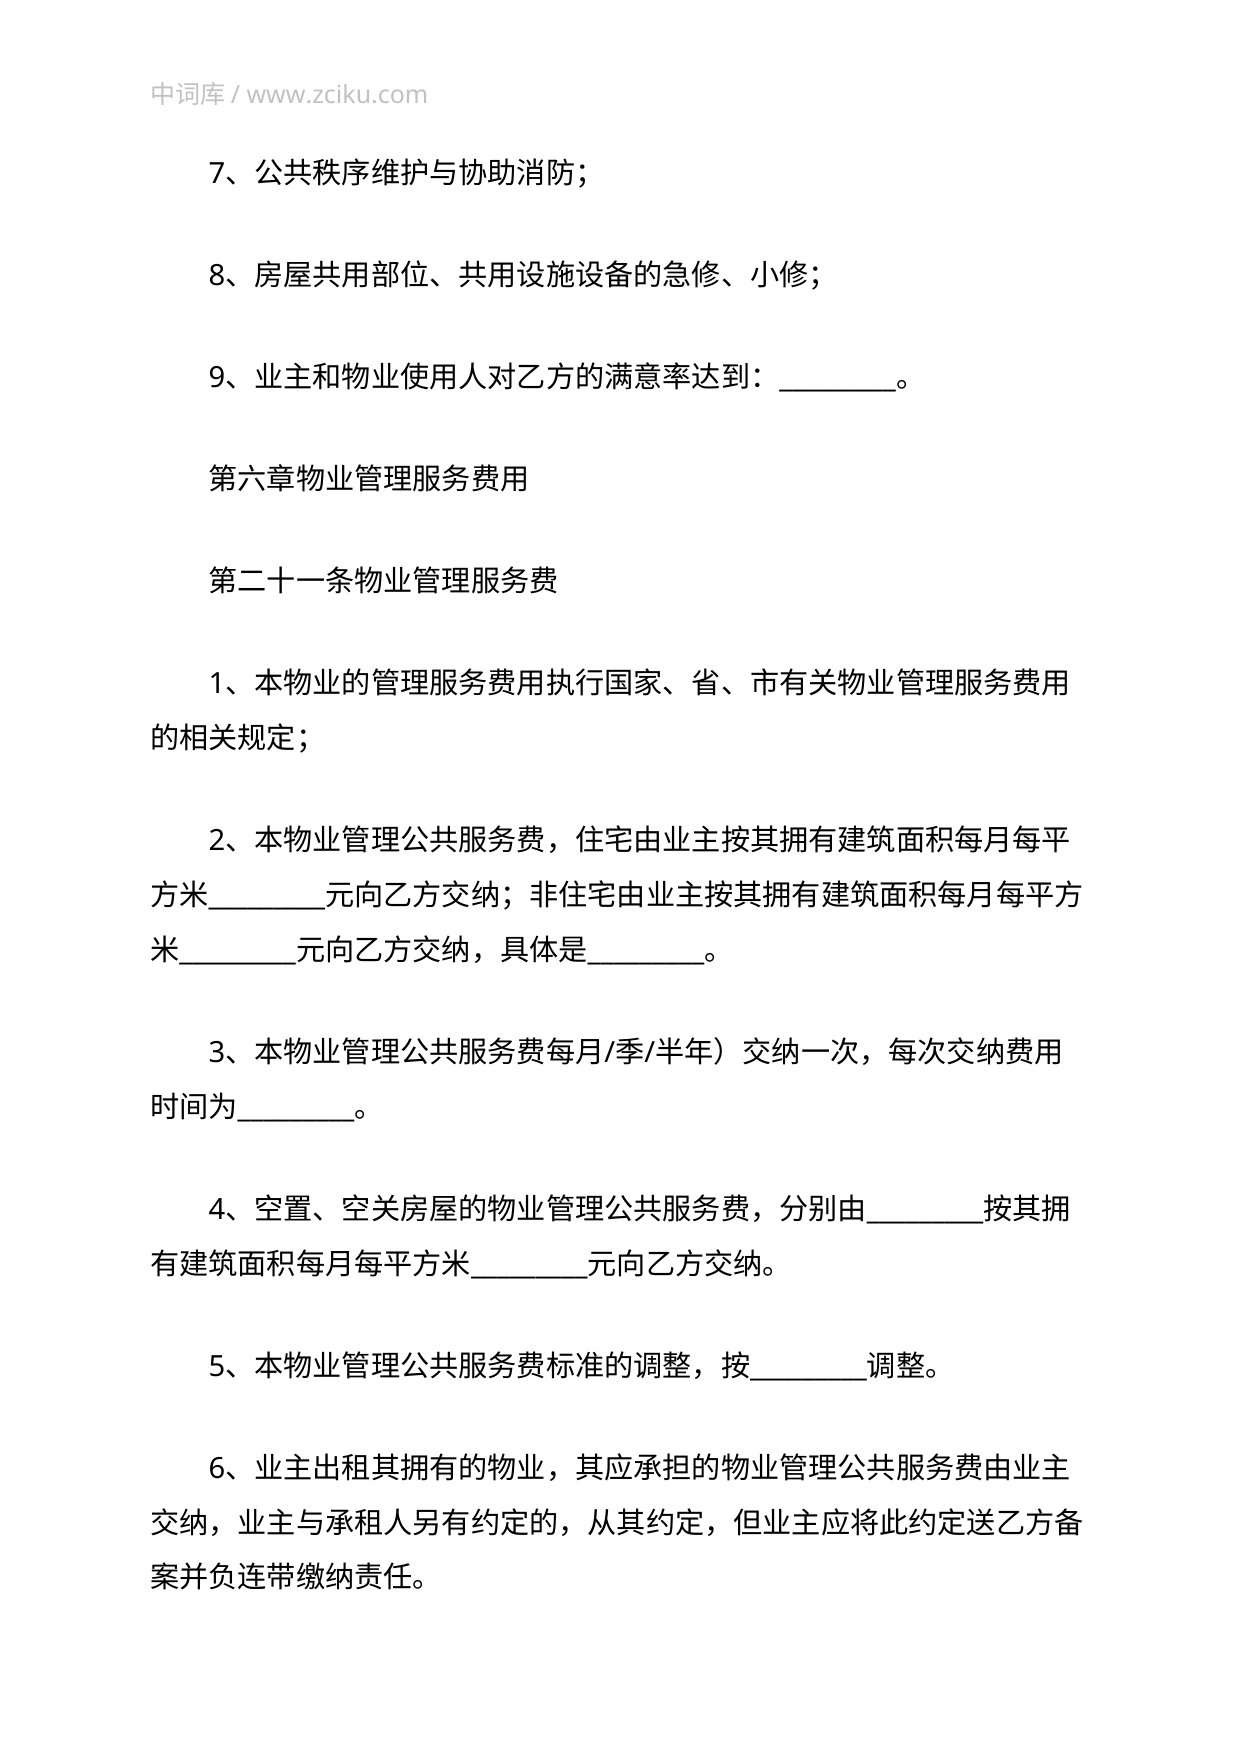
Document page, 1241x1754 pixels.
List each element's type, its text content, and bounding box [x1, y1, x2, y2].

text 第六章物业管理服务费用 [150, 456, 1090, 498]
text 2、本物业管理公共服务费，住宅由业主按其拥有建筑面积每月每平方米_________元向乙方交纳；非住宅由业主按其拥有建筑面积每月每平方米_________元向乙方交纳，具体是_________。 [150, 816, 1090, 969]
text 5、本物业管理公共服务费标准的调整，按_________调整。 [150, 1342, 1090, 1384]
text 3、本物业管理公共服务费每月/季/半年）交纳一次，每次交纳费用时间为_________。 [150, 1028, 1090, 1126]
text 8、房屋共用部位、共用设施设备的急修、小修； [150, 252, 1090, 294]
text 7、公共秩序维护与协助消防； [150, 150, 1090, 192]
text 1、本物业的管理服务费用执行国家、省、市有关物业管理服务费用的相关规定； [150, 659, 1090, 757]
text 9、业主和物业使用人对乙方的满意率达到：_________。 [150, 354, 1090, 396]
text 4、空置、空关房屋的物业管理公共服务费，分别由_________按其拥有建筑面积每月每平方米_________元向乙方交纳。 [150, 1185, 1090, 1283]
text 第二十一条物业管理服务费 [150, 558, 1090, 600]
text 6、业主出租其拥有的物业，其应承担的物业管理公共服务费由业主交纳，业主与承租人另有约定的，从其约定，但业主应将此约定送乙方备案并负连带缴纳责任。 [150, 1444, 1090, 1596]
